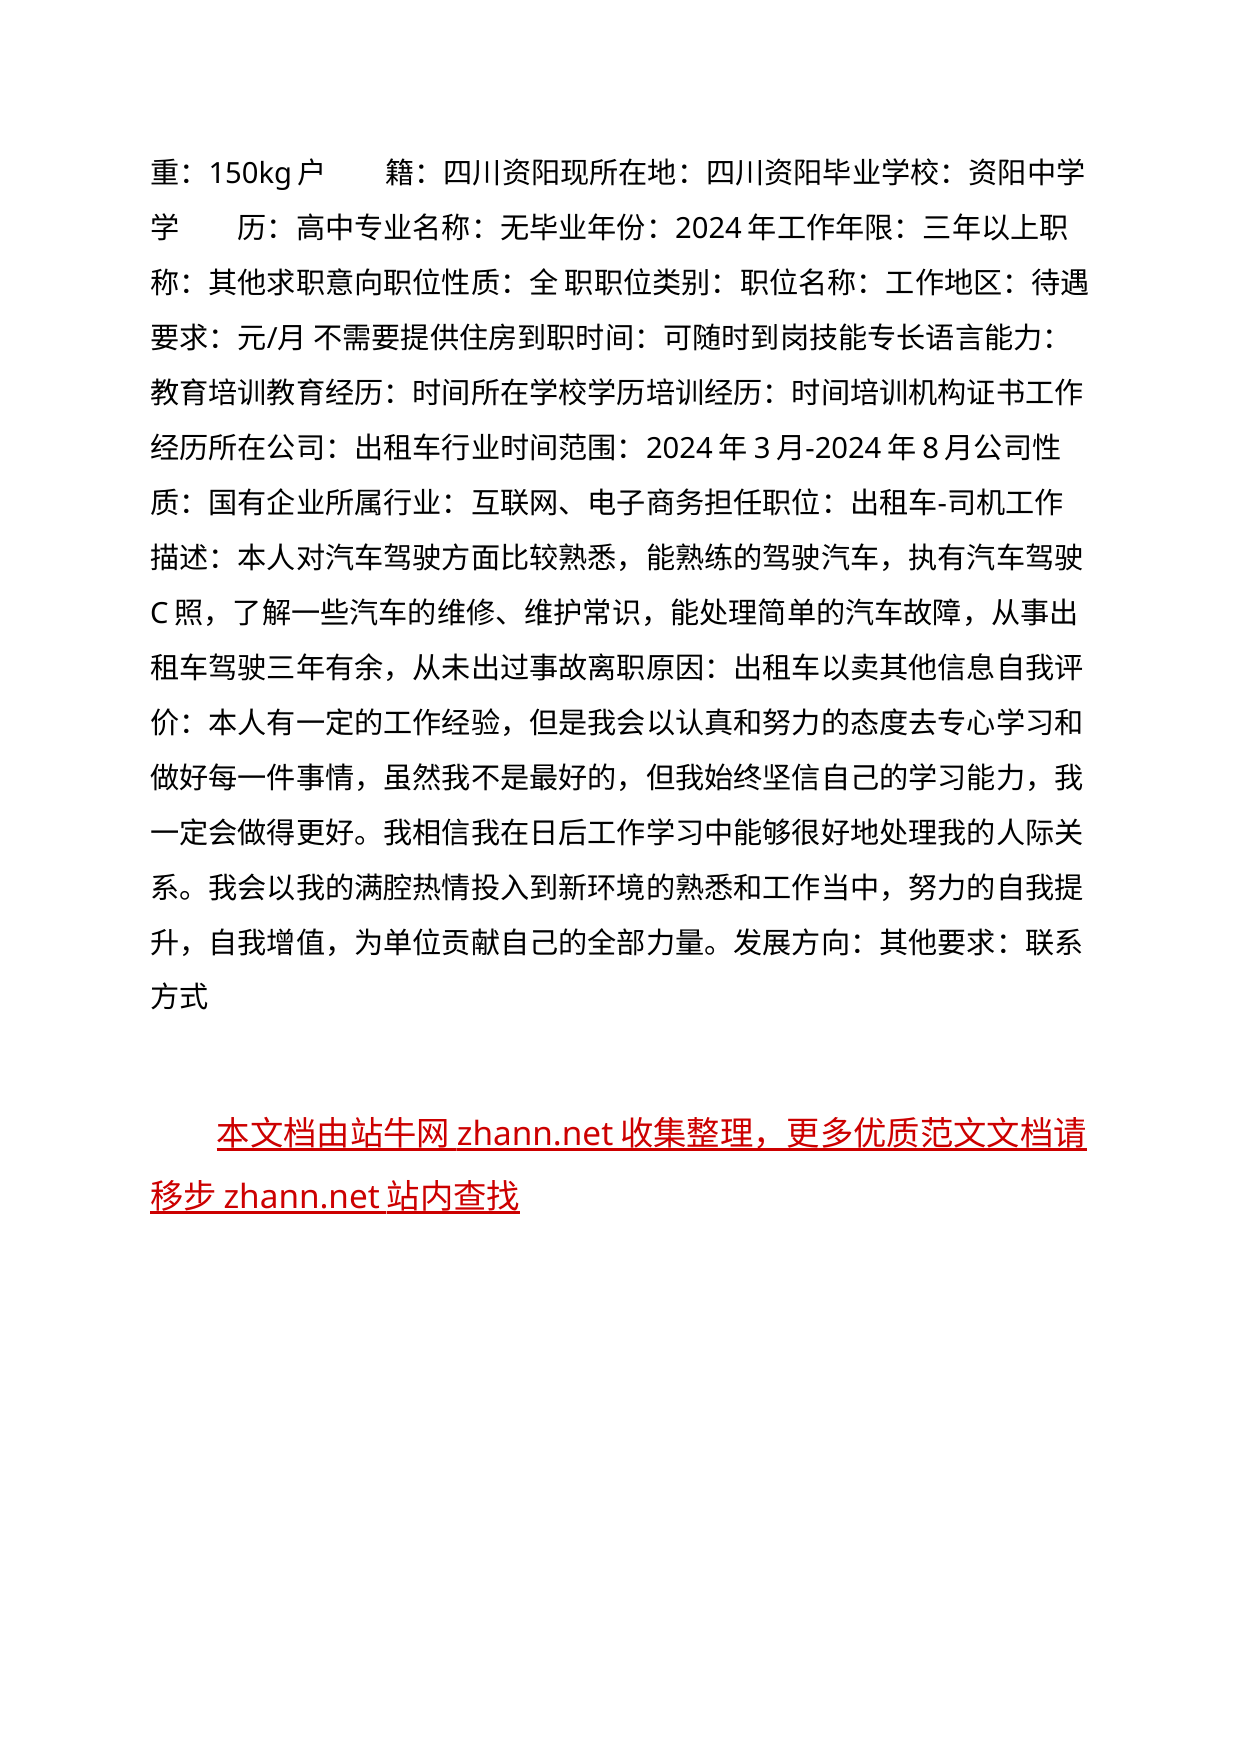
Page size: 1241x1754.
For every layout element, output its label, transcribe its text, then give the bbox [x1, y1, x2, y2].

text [150, 150, 1090, 1016]
text 本文档由站牛网zhann.net收集整理，更多优质范文文档请移步zhann.net站内查找 [150, 1107, 1090, 1218]
